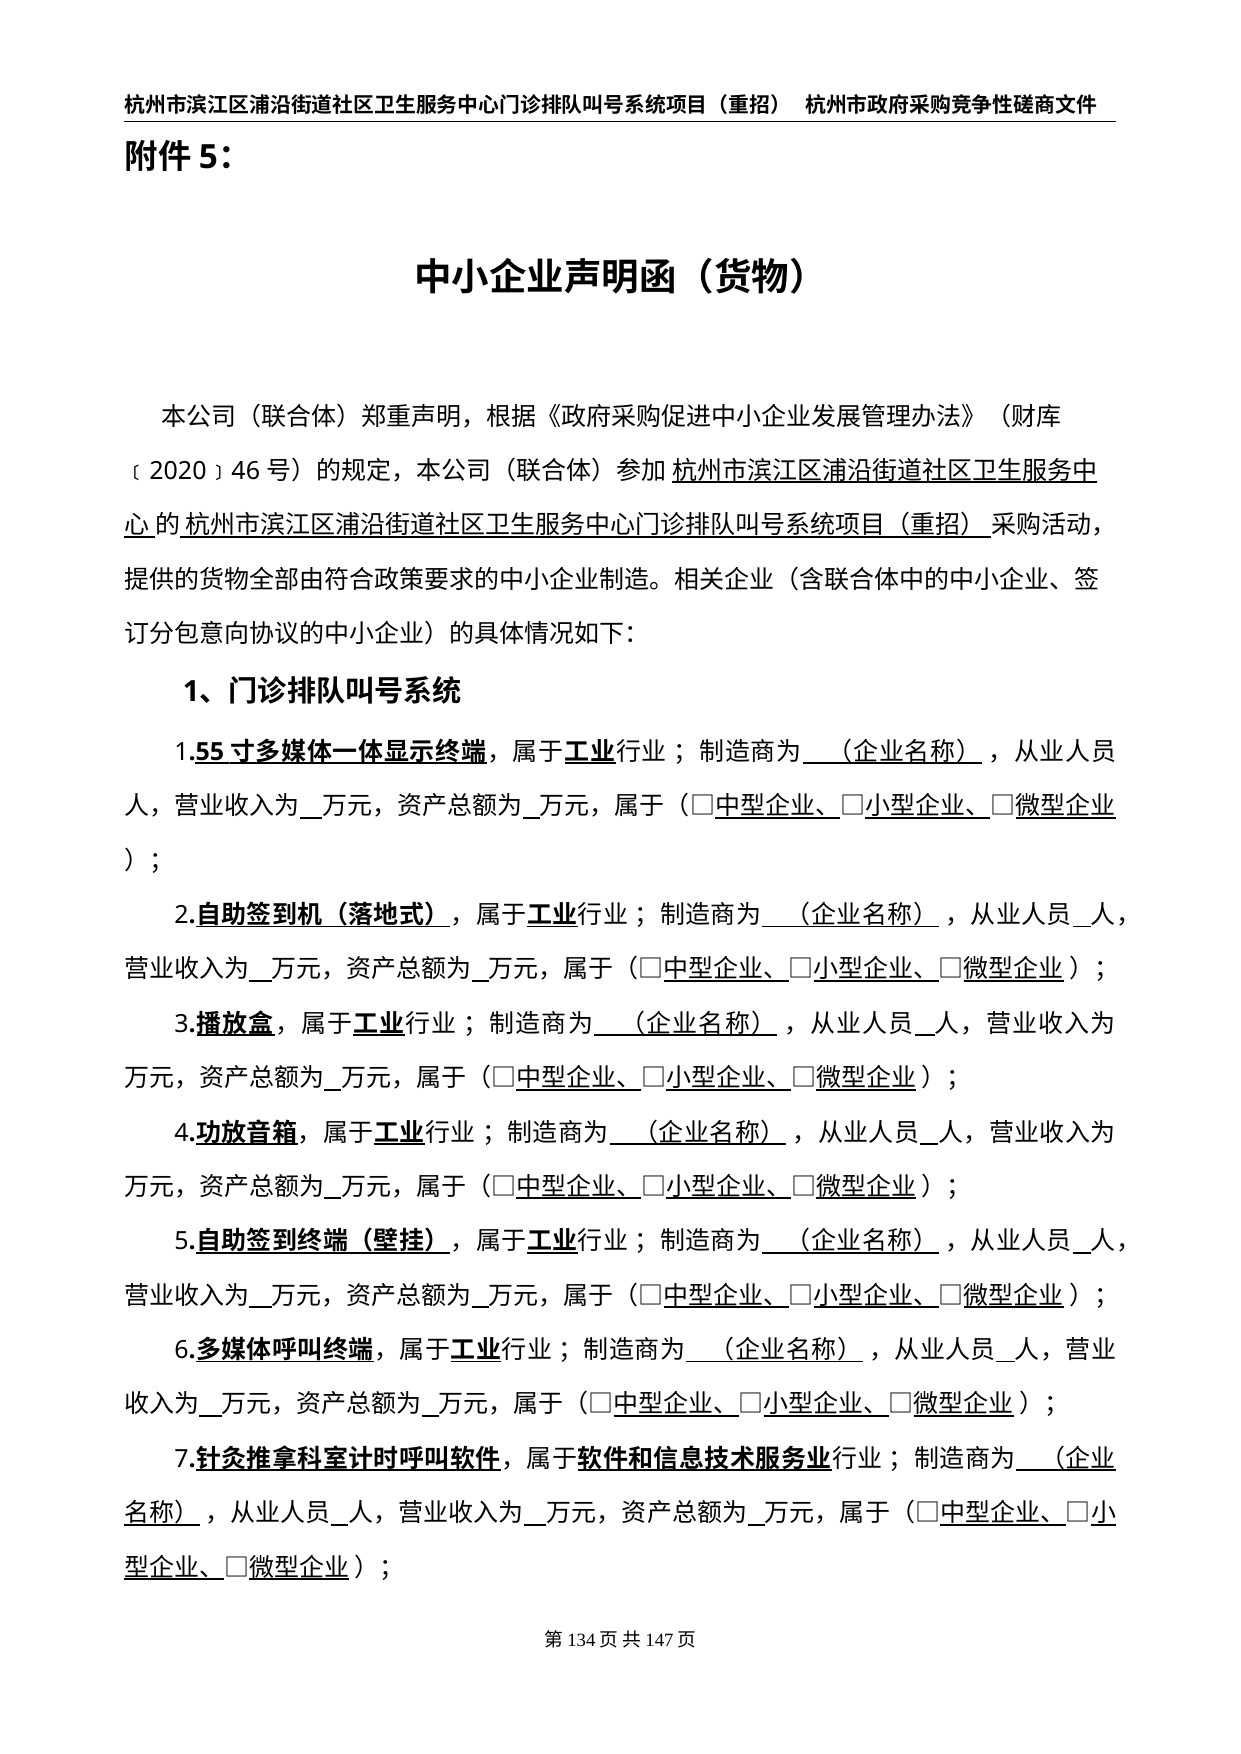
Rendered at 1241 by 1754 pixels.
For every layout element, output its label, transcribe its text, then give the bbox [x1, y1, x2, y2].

text 5.自助签到终端（壁挂），属于工业行业 ；制造商为 （企业名称） ，从业人员 人，营业收入为 万元，资产总额为 万元，属于（□中型企业、□小型企业、□微型企业 ）； [124, 1221, 1116, 1311]
text 本公司（联合体）郑重声明，根据《政府采购促进中小企业发展管理办法》（财库﹝2020﹞46 号）的规定，本公司（联合体）参加 杭州市滨江区浦沿街道社区卫生服务中心 的 杭州市滨江区浦沿街道社区卫生服务中心门诊排队叫号系统项目（重招） 采购活动，提供的货物全部由符合政策要求的中小企业制造。相关企业（含联合体中的中小企业、签订分包意向协议的中小企业）的具体情况如下： [124, 396, 1116, 650]
text 7.针灸推拿科室计时呼叫软件，属于软件和信息技术服务业行业 ；制造商为 （企业名称） ，从业人员 人，营业收入为 万元，资产总额为 万元，属于（□中型企业、□小型企业、□微型企业 ）； [124, 1438, 1116, 1583]
text 4.功放音箱，属于工业行业 ；制造商为 （企业名称） ，从业人员 人，营业收入为 万元，资产总额为 万元，属于（□中型企业、□小型企业、□微型企业 ）； [124, 1112, 1116, 1203]
text 3.播放盒，属于工业行业 ；制造商为 （企业名称） ，从业人员 人，营业收入为 万元，资产总额为 万元，属于（□中型企业、□小型企业、□微型企业 ）； [124, 1003, 1116, 1094]
text 2.自助签到机（落地式），属于工业行业 ；制造商为 （企业名称） ，从业人员 人，营业收入为 万元，资产总额为 万元，属于（□中型企业、□小型企业、□微型企业 ）； [124, 894, 1116, 985]
text 附件5： [124, 130, 1116, 178]
text 中小企业声明函（货物） [124, 246, 1116, 301]
text 1、门诊排队叫号系统 [124, 668, 1116, 710]
text 6.多媒体呼叫终端，属于工业行业 ；制造商为 （企业名称） ，从业人员 人，营业收入为 万元，资产总额为 万元，属于（□中型企业、□小型企业、□微型企业 ）； [124, 1329, 1116, 1420]
text 1.55寸多媒体一体显示终端，属于工业行业 ；制造商为 （企业名称） ，从业人员 人，营业收入为 万元，资产总额为 万元，属于（□中型企业、□小型企业、□微型企业 ）； [124, 731, 1116, 876]
